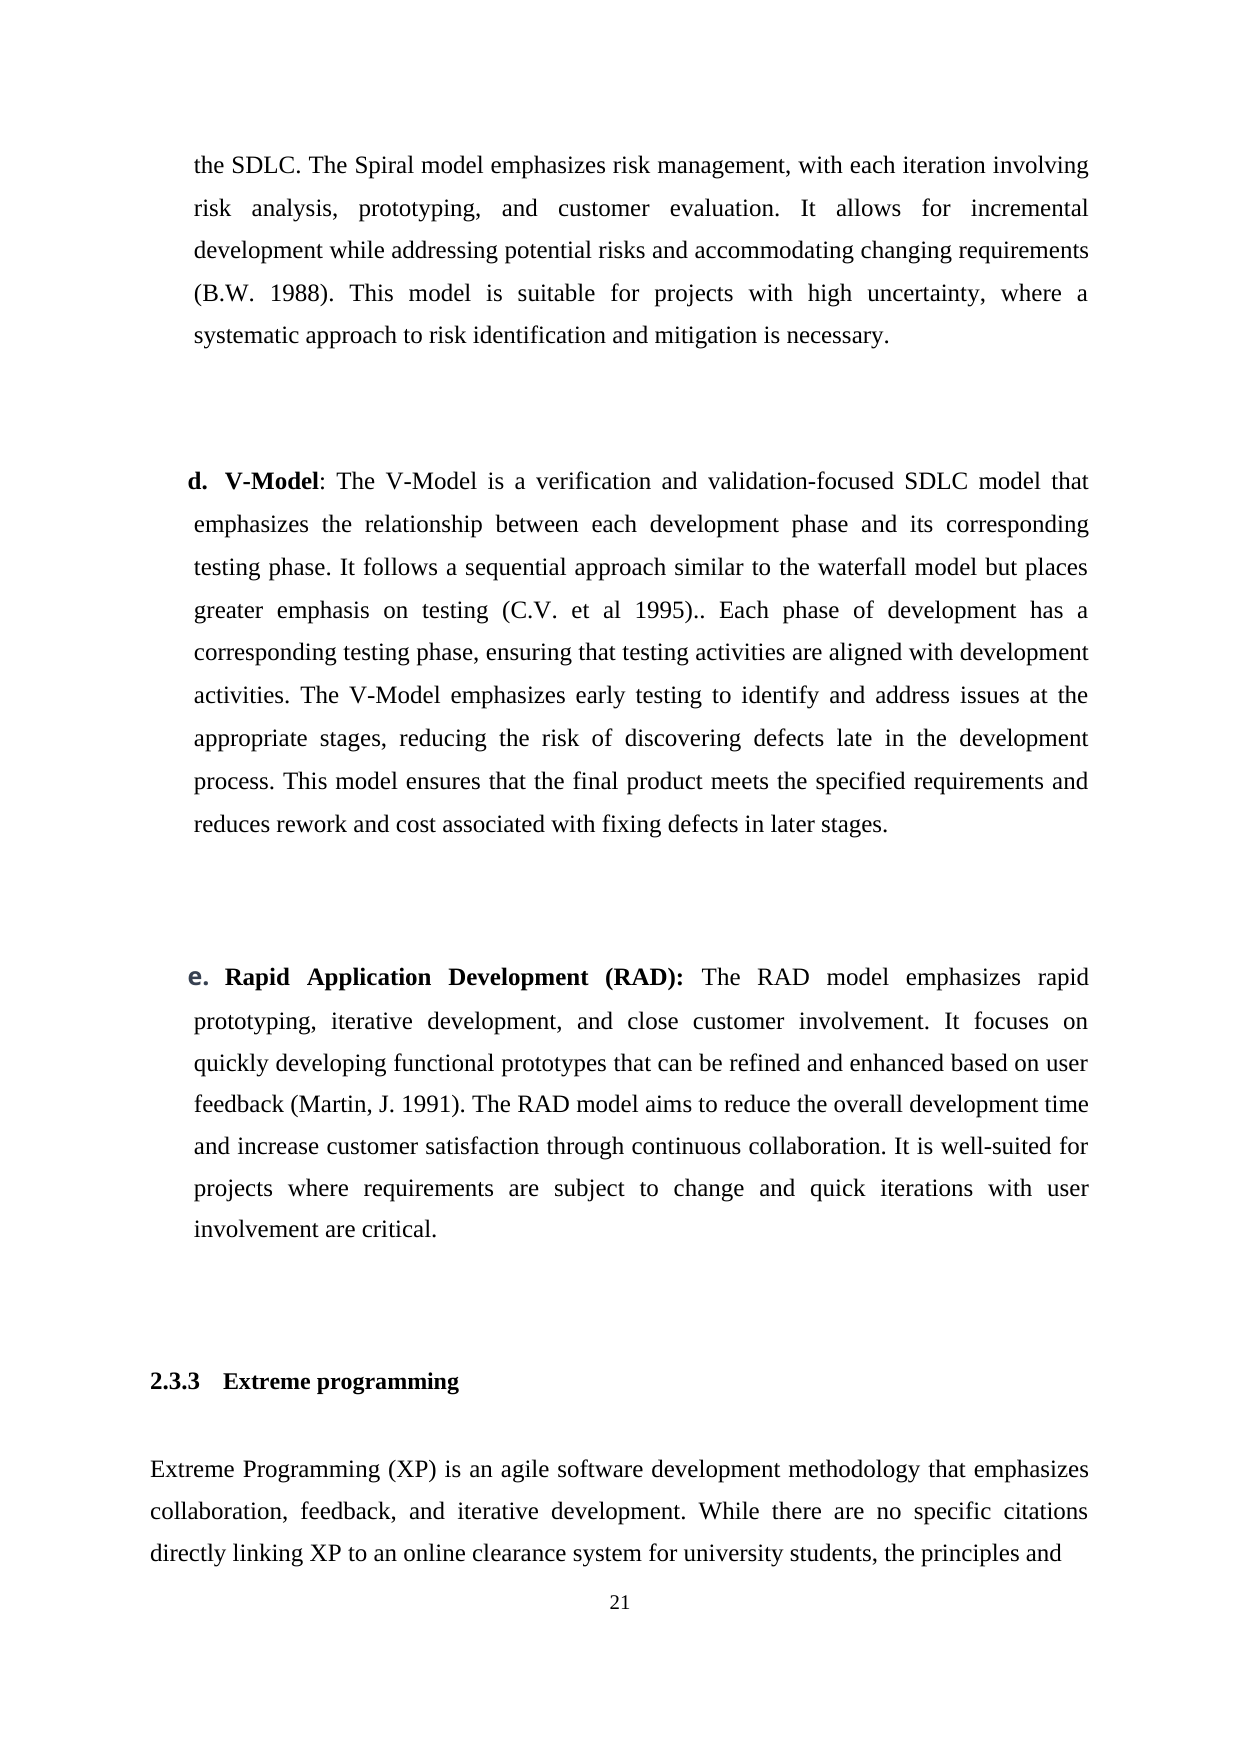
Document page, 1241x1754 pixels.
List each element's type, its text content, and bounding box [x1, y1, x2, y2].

list Rapid Application Development (RAD): The RAD model emphasizes rapid prototyping, iterative development, and close customer involvement. It focuses on quickly developing functional prototypes that can be refined and enhanced based on user feedback (Martin, J. 1991). The RAD model aims to reduce the overall development time and increase customer satisfaction through continuous collaboration. It is well-suited for projects where requirements are subject to change and quick iterations with user involvement are critical. [187, 959, 1089, 1243]
text 2.3.3 Extreme programming [150, 1366, 1090, 1394]
text the SDLC. The Spiral model emphasizes risk management, with each iteration involving risk analysis, prototyping, and customer evaluation. It allows for incremental development while addressing potential risks and accommodating changing requirements (B.W. 1988). This model is suitable for projects with high uncertainty, where a systematic approach to risk identification and mitigation is necessary. [194, 151, 1089, 349]
text Extreme Programming (XP) is an agile software development methodology that emphasizes collaboration, feedback, and iterative development. While there are no specific citations directly linking XP to an online clearance system for university students, the principles and [150, 1454, 1089, 1567]
list V-Model: The V-Model is a verification and validation-focused SDLC model that emphasizes the relationship between each development phase and its corresponding testing phase. It follows a sequential approach similar to the waterfall model but places greater emphasis on testing (C.V. et al 1995).. Each phase of development has a corresponding testing phase, ensuring that testing activities are aligned with development activities. The V-Model emphasizes early testing to identify and address issues at the appropriate stages, reducing the risk of discovering defects late in the development process. This model ensures that the final product meets the specified requirements and reduces rework and cost associated with fixing defects in later stages. [187, 466, 1089, 837]
text 21 [150, 1590, 1089, 1614]
